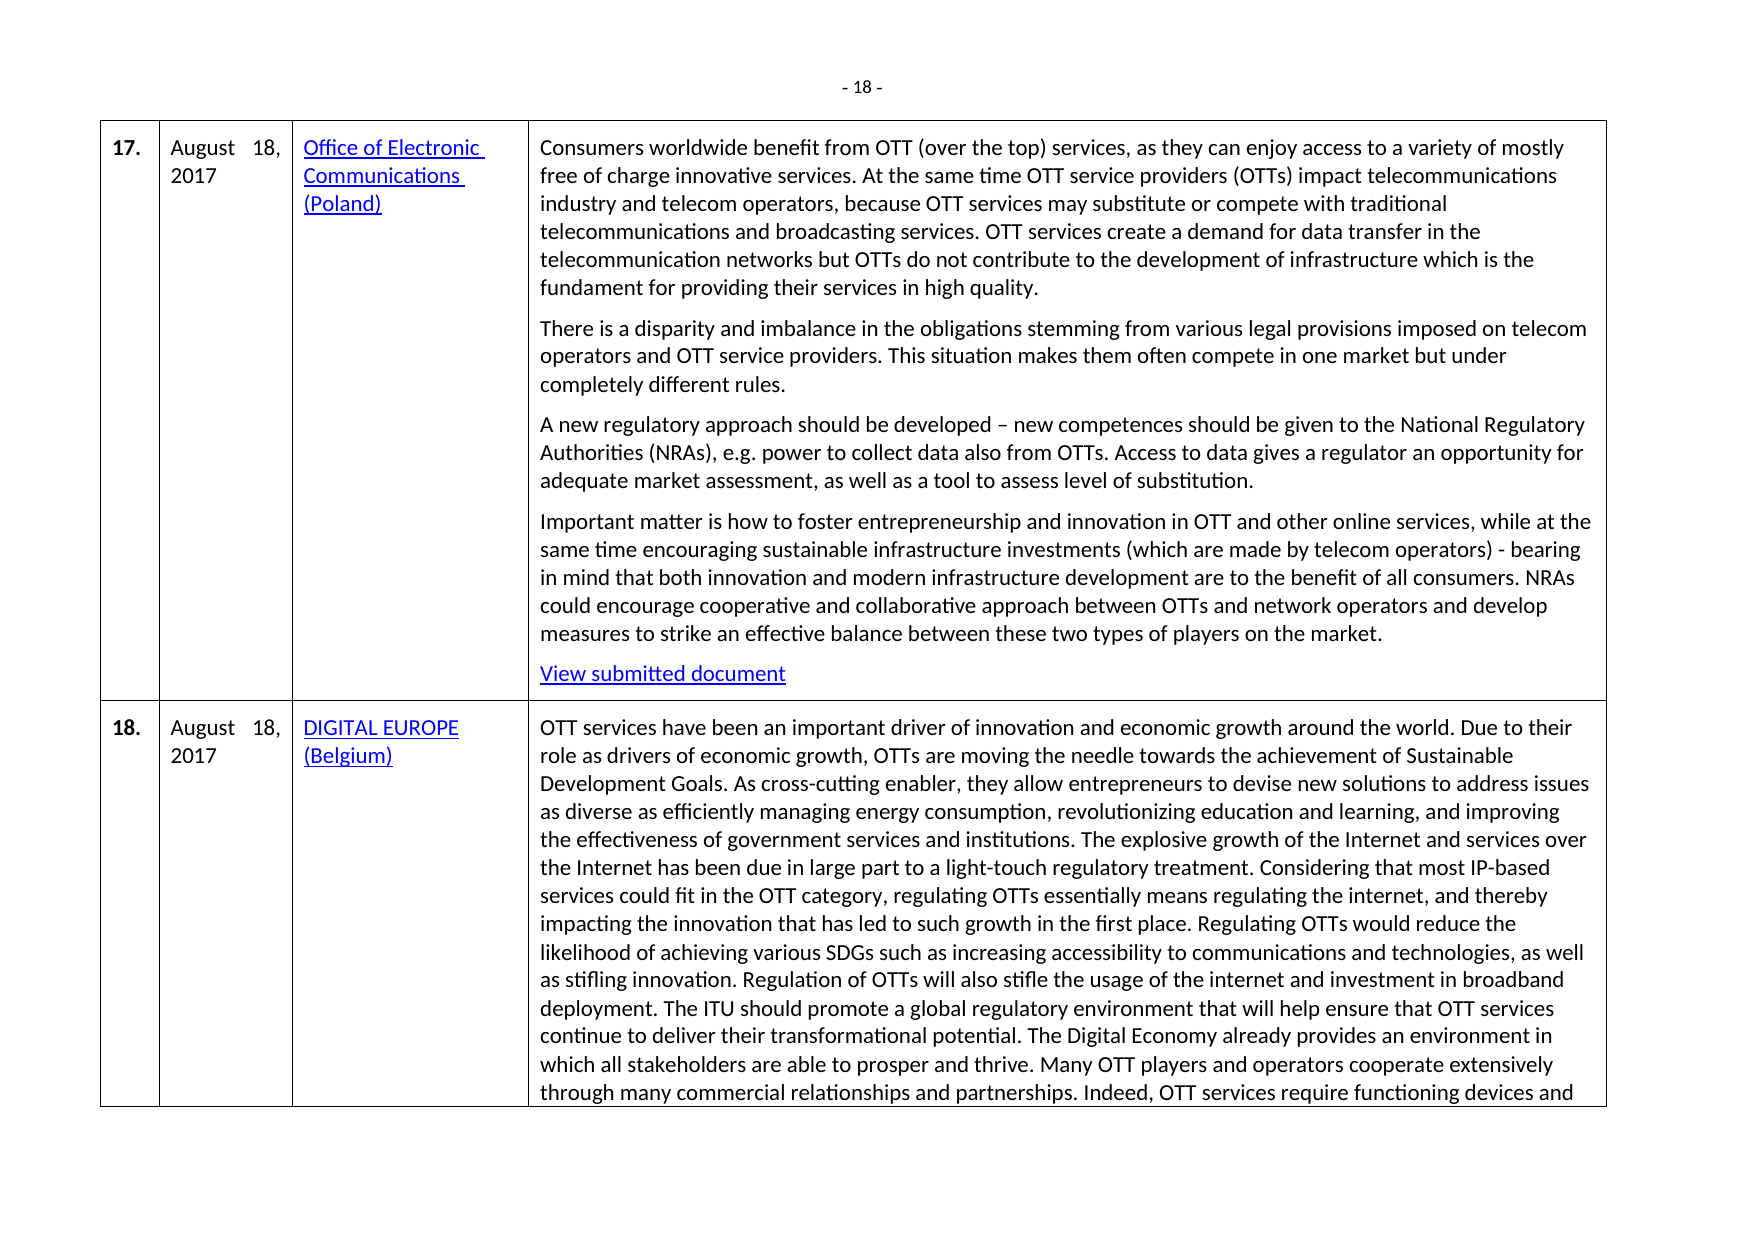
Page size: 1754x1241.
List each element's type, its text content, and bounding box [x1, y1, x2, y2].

table_cell August 18, 2017 [160, 701, 292, 1106]
table_cell [101, 121, 159, 700]
table_cell August 18, 2017 [160, 121, 292, 700]
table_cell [293, 701, 528, 1106]
table_cell Office of Electronic Communications (Poland) [293, 121, 528, 700]
table_cell [101, 701, 159, 1106]
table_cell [529, 701, 1606, 1106]
table_cell Consumers worldwide benefit from OTT (over the top) services, as they can enjoy access to a variety of mostly free of charge innovative services. At the same time OTT service providers (OTTs) impact telecommunications industry and telecom operators, because OTT services may substitute or compete with traditional telecommunications and broadcasting services. OTT services create a demand for data transfer in the telecommunication networks but OTTs do not contribute to the development of infrastructure which is the fundament for providing their services in high quality. There is a disparity and imbalance in the obligations stemming from various legal provisions imposed on telecom operators and OTT service providers. This situation makes them often compete in one market but under completely different rules. A new regulatory approach should be developed – new competences should be given to the National Regulatory Authorities (NRAs), e.g. power to collect data also from OTTs. Access to data gives a regulator an opportunity for adequate market assessment, as well as a tool to assess level of substitution. Important matter is how to foster entrepreneurship and innovation in OTT and other online services, while at the same time encouraging sustainable infrastructure investments (which are made by telecom operators) - bearing in mind that both innovation and modern infrastructure development are to the benefit of all consumers. NRAs could encourage cooperative and collaborative approach between OTTs and network operators and develop measures to strike an effective balance between these two types of players on the market. View submitted document [529, 121, 1606, 700]
